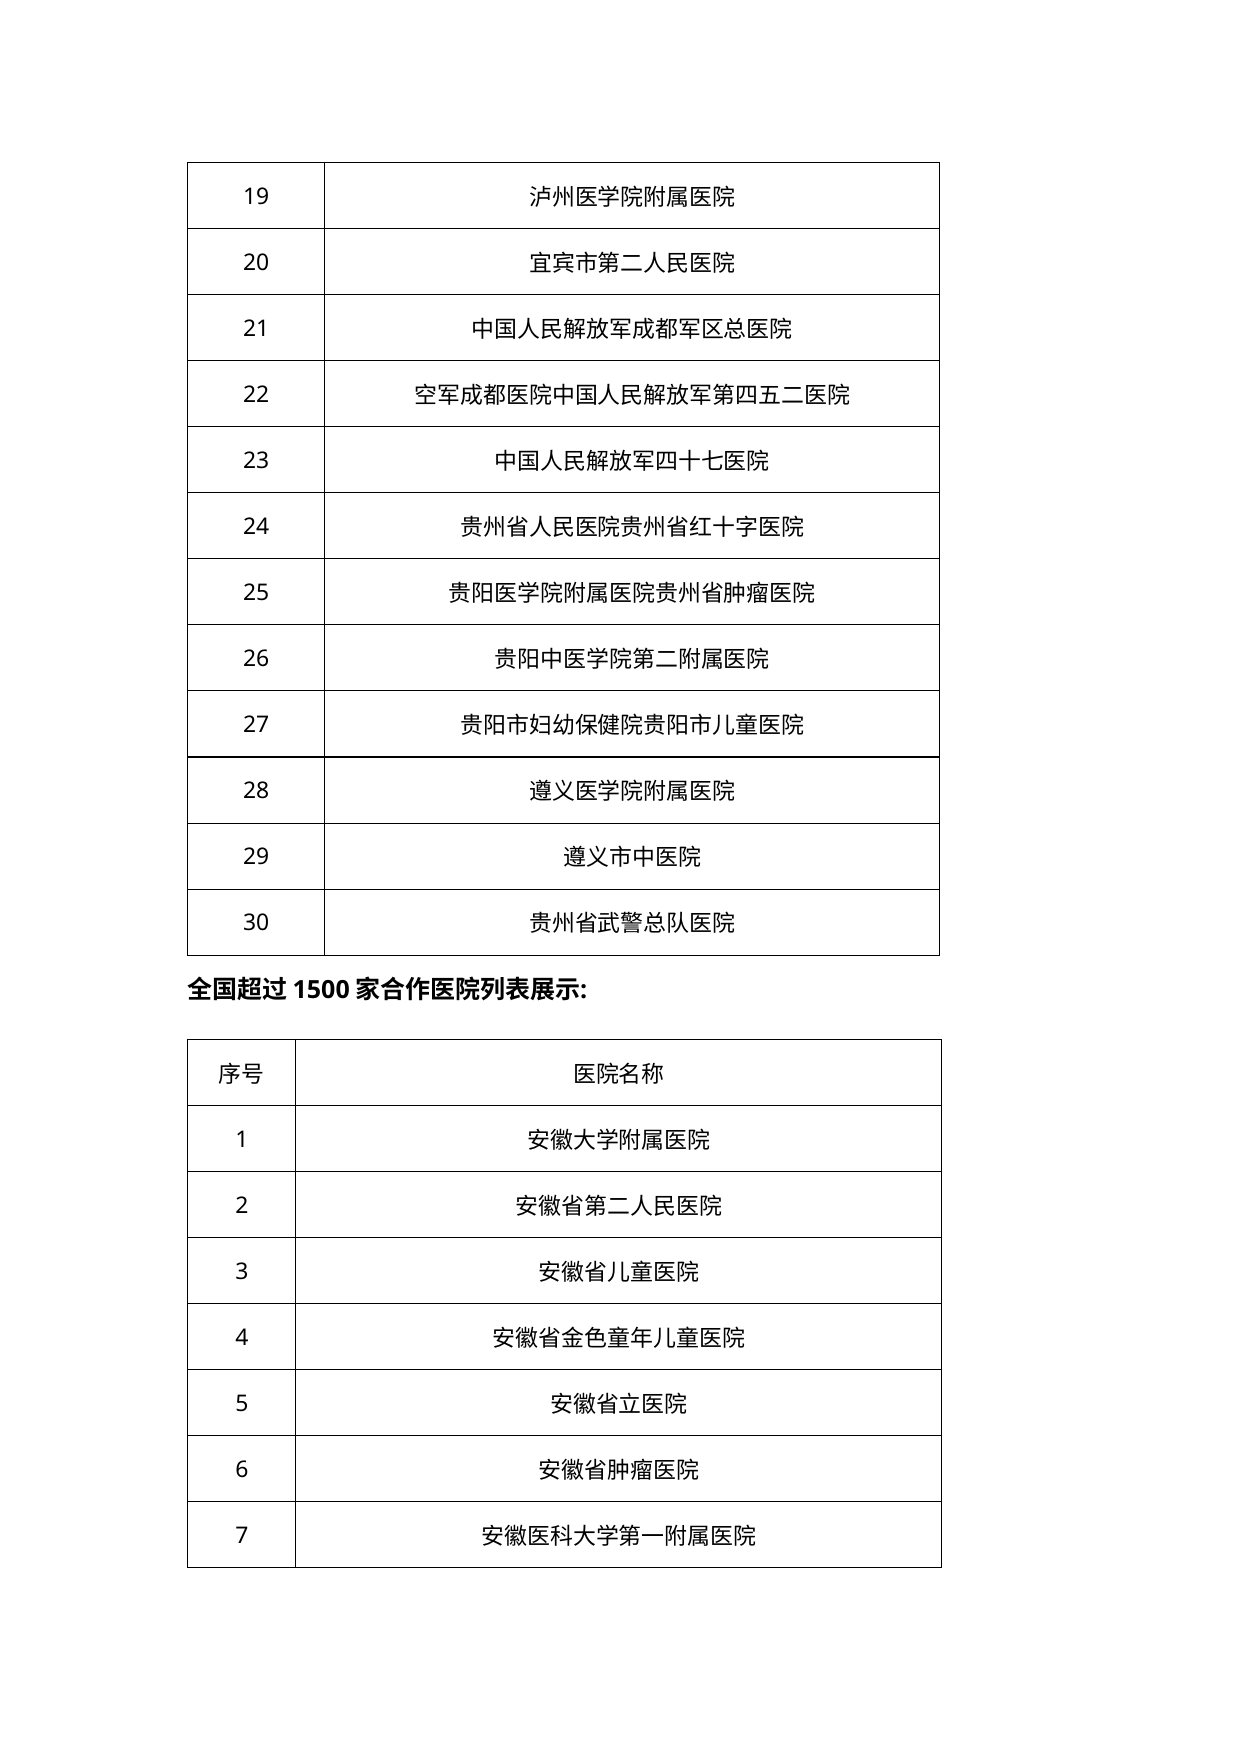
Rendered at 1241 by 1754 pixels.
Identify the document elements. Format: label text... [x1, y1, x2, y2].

table_cell 3 [188, 1238, 295, 1303]
table_cell 30 [188, 890, 324, 954]
table_cell 安徽省儿童医院 [296, 1238, 941, 1303]
table_cell 28 [188, 758, 324, 822]
table_cell 空军成都医院中国人民解放军第四五二医院 [325, 361, 939, 426]
table_cell 1 [188, 1106, 295, 1171]
table_cell 宜宾市第二人民医院 [325, 229, 939, 294]
table_cell 贵阳中医学院第二附属医院 [325, 625, 939, 690]
table_cell 21 [188, 295, 324, 360]
table_cell 贵州省人民医院贵州省红十字医院 [325, 493, 939, 558]
table_cell 中国人民解放军四十七医院 [325, 427, 939, 492]
table_header 序号 [188, 1040, 295, 1105]
table_cell 安徽大学附属医院 [296, 1106, 941, 1171]
table_cell 26 [188, 625, 324, 690]
table_cell 中国人民解放军成都军区总医院 [325, 295, 939, 360]
table_cell 7 [188, 1502, 295, 1567]
table_cell 5 [188, 1370, 295, 1435]
table_cell 安徽医科大学第一附属医院 [296, 1502, 941, 1567]
table_cell 23 [188, 427, 324, 492]
table_cell 贵州省武警总队医院 [325, 890, 939, 954]
text 全国超过1500家合作医院列表展示: [187, 956, 1053, 1021]
table_cell 安徽省金色童年儿童医院 [296, 1304, 941, 1369]
table_cell 22 [188, 361, 324, 426]
table_cell 遵义医学院附属医院 [325, 758, 939, 822]
table_cell 6 [188, 1436, 295, 1501]
table_header 医院名称 [296, 1040, 941, 1105]
table_cell 安徽省肿瘤医院 [296, 1436, 941, 1501]
table_cell 19 [188, 163, 324, 228]
table_cell 20 [188, 229, 324, 294]
table_cell 安徽省立医院 [296, 1370, 941, 1435]
table_cell 4 [188, 1304, 295, 1369]
table_cell 贵阳市妇幼保健院贵阳市儿童医院 [325, 691, 939, 756]
table_cell 遵义市中医院 [325, 824, 939, 888]
table_cell 2 [188, 1172, 295, 1237]
table_cell 29 [188, 824, 324, 888]
table_cell 贵阳医学院附属医院贵州省肿瘤医院 [325, 559, 939, 624]
table_cell 25 [188, 559, 324, 624]
table_cell 安徽省第二人民医院 [296, 1172, 941, 1237]
table_cell 24 [188, 493, 324, 558]
table_cell 泸州医学院附属医院 [325, 163, 939, 228]
table_cell 27 [188, 691, 324, 756]
